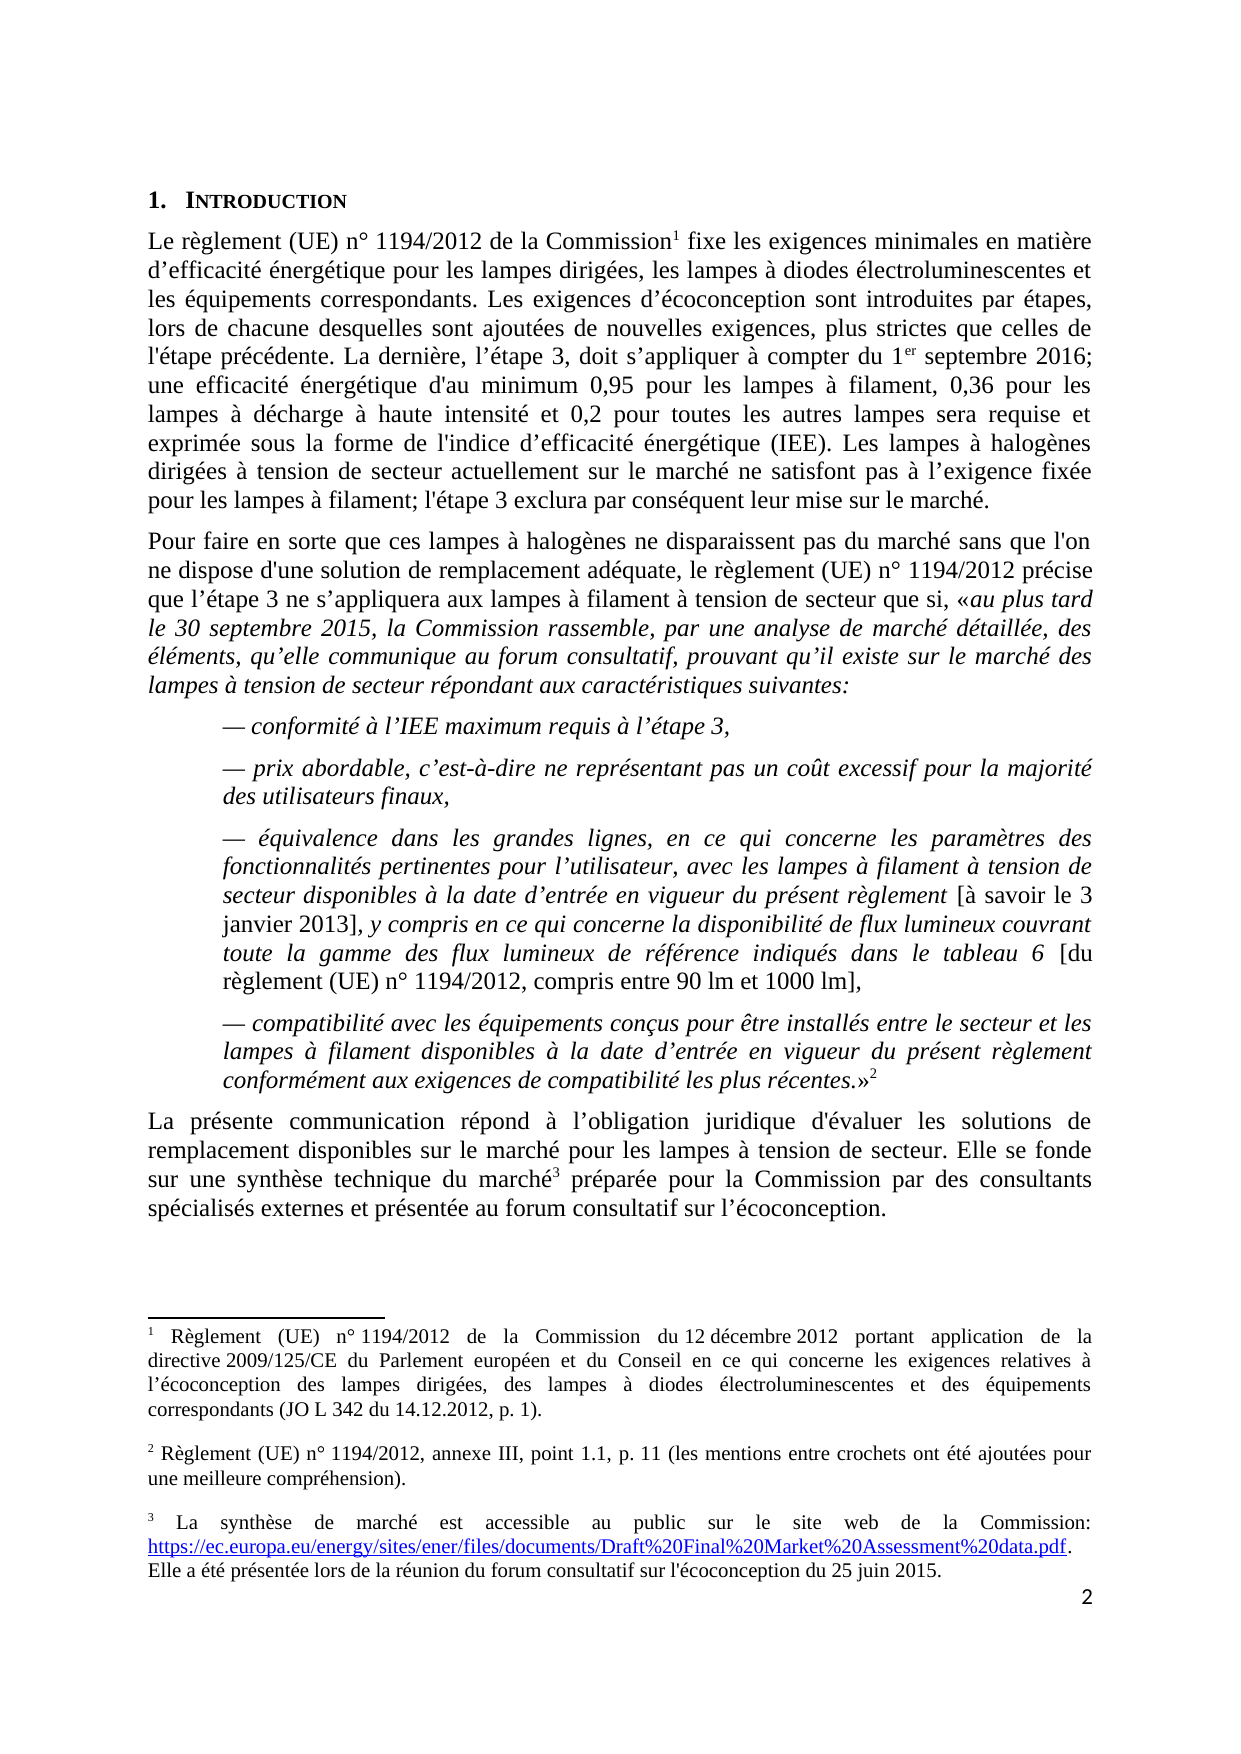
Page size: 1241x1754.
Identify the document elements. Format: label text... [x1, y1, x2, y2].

text La présente communication répond à l’obligation juridique d'évaluer les solutions de remplacement disponibles sur le marché pour les lampes à tension de secteur. Elle se fonde sur une synthèse technique du marché préparée pour la Commission par des consultants spécialisés externes et présentée au forum consultatif sur l’écoconception. [148, 1106, 1093, 1221]
text — conformité à l’IEE maximum requis à l’étape 3, [223, 711, 1093, 740]
text — compatibilité avec les équipements conçus pour être installés entre le secteur et les lampes à filament disponibles à la date d’entrée en vigueur du présent règlement conformément aux exigences de compatibilité les plus récentes.» [223, 1008, 1093, 1094]
text Pour faire en sorte que ces lampes à halogènes ne disparaissent pas du marché sans que l'on ne dispose d'une solution de remplacement adéquate, le règlement (UE) n° 1194/2012 précise que l’étape 3 ne s’appliquera aux lampes à filament à tension de secteur que si, «au plus tard le 30 septembre 2015, la Commission rassemble, par une analyse de marché détaillée, des éléments, qu’elle communique au forum consultatif, prouvant qu’il existe sur le marché des lampes à tension de secteur répondant aux caractéristiques suivantes: [148, 526, 1093, 699]
subtitle Introduction [148, 185, 1093, 214]
text — équivalence dans les grandes lignes, en ce qui concerne les paramètres des fonctionnalités pertinentes pour l’utilisateur, avec les lampes à filament à tension de secteur disponibles à la date d’entrée en vigueur du présent règlement [à savoir le 3 janvier 2013], y compris en ce qui concerne la disponibilité de flux lumineux couvrant toute la gamme des flux lumineux de référence indiqués dans le tableau 6 [du règlement (UE) n° 1194/2012, compris entre 90 lm et 1000 lm], [223, 823, 1093, 995]
text Le règlement (UE) n° 1194/2012 de la Commission fixe les exigences minimales en matière d’efficacité énergétique pour les lampes dirigées, les lampes à diodes électroluminescentes et les équipements correspondants. Les exigences d’écoconception sont introduites par étapes, lors de chacune desquelles sont ajoutées de nouvelles exigences, plus strictes que celles de l'étape précédente. La dernière, l’étape 3, doit s’appliquer à compter du 1er septembre 2016; une efficacité énergétique d'au minimum 0,95 pour les lampes à filament, 0,36 pour les lampes à décharge à haute intensité et 0,2 pour toutes les autres lampes sera requise et exprimée sous la forme de l'indice d’efficacité énergétique (IEE). Les lampes à halogènes dirigées à tension de secteur actuellement sur le marché ne satisfont pas à l’exigence fixée pour les lampes à filament; l'étape 3 exclura par conséquent leur mise sur le marché. [148, 226, 1093, 514]
text — prix abordable, c’est-à-dire ne représentant pas un coût excessif pour la majorité des utilisateurs finaux, [223, 753, 1093, 810]
